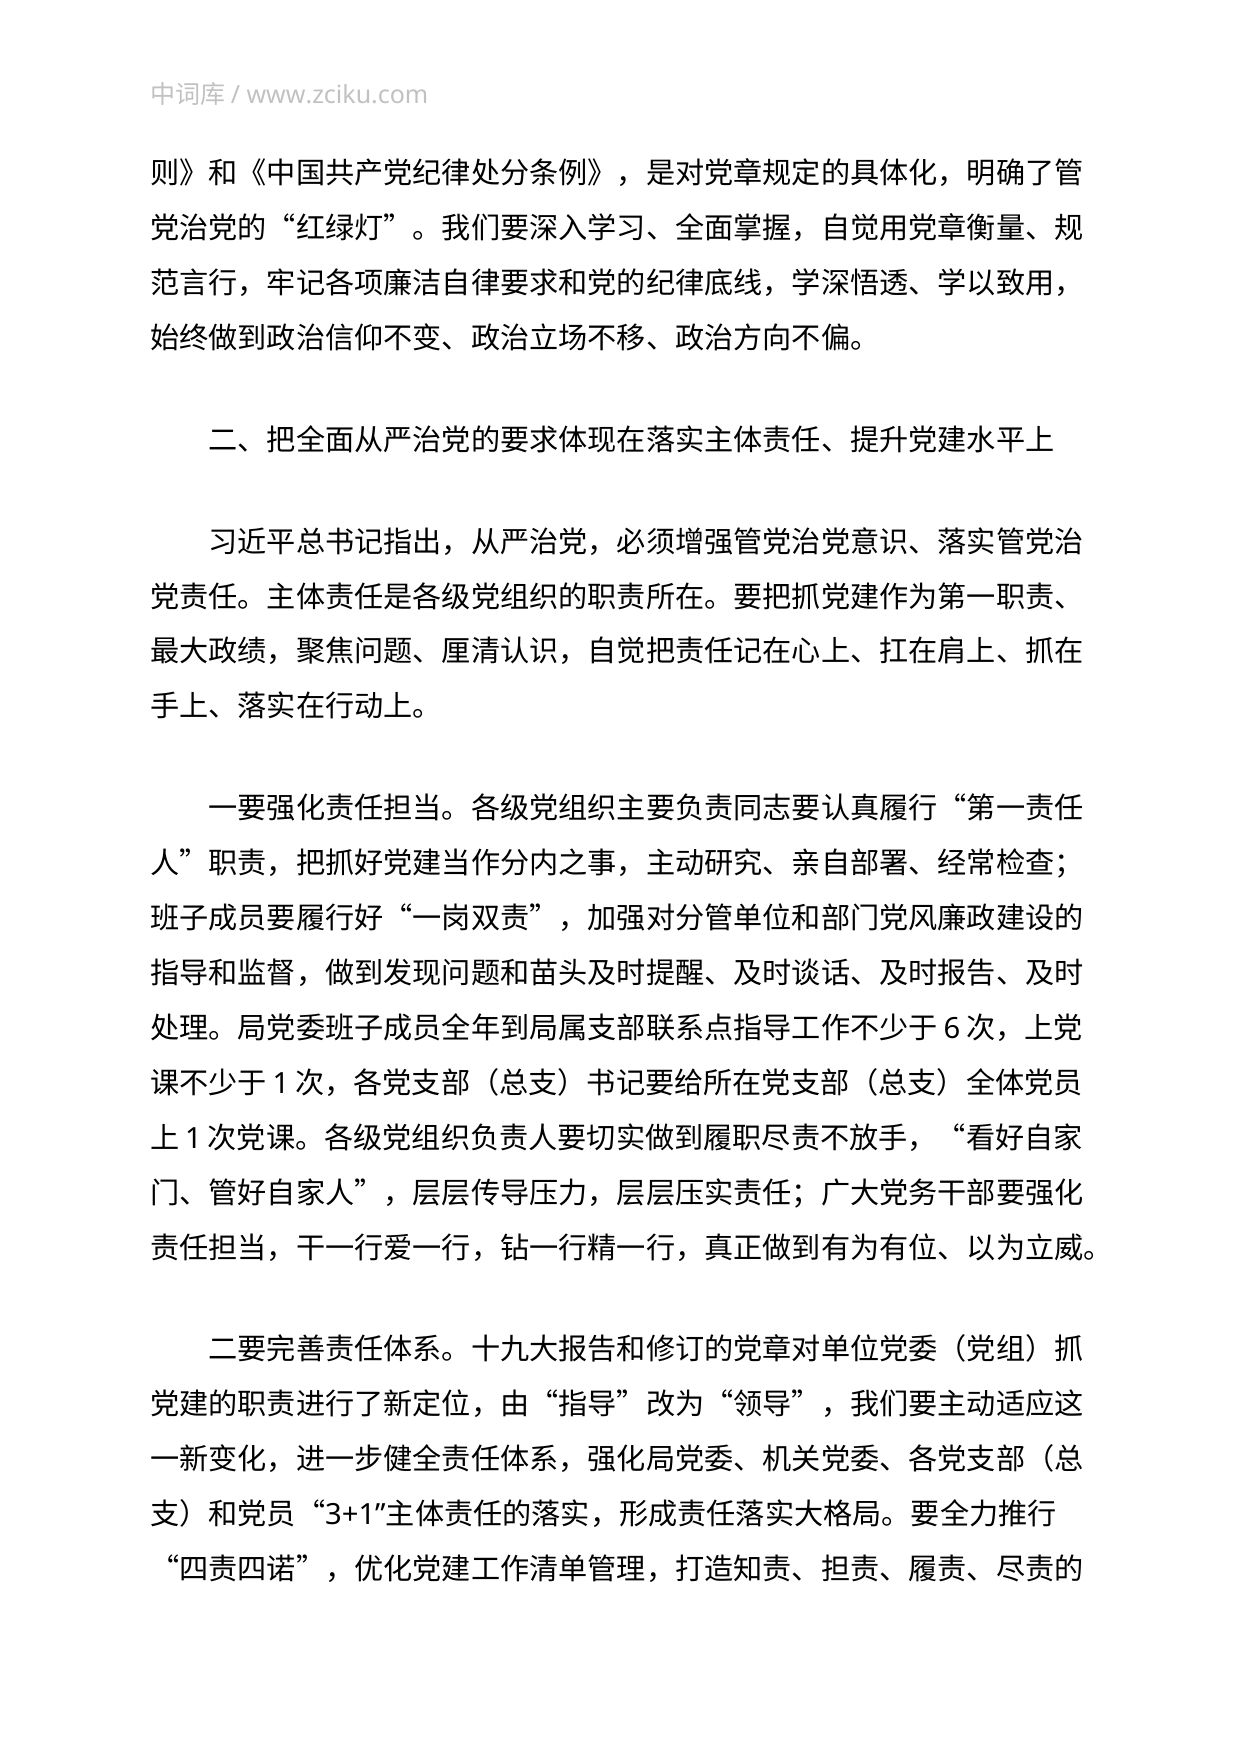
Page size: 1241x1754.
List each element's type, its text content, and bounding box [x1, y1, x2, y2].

text 一要强化责任担当。各级党组织主要负责同志要认真履行“第一责任人”职责，把抓好党建当作分内之事，主动研究、亲自部署、经常检查；班子成员要履行好“一岗双责”，加强对分管单位和部门党风廉政建设的指导和监督，做到发现问题和苗头及时提醒、及时谈话、及时报告、及时处理。局党委班子成员全年到局属支部联系点指导工作不少于6次，上党课不少于1次，各党支部（总支）书记要给所在党支部（总支）全体党员上1次党课。各级党组织负责人要切实做到履职尽责不放手，“看好自家门、管好自家人”，层层传导压力，层层压实责任；广大党务干部要强化责任担当，干一行爱一行，钻一行精一行，真正做到有为有位、以为立威。 [150, 785, 1090, 1266]
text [150, 1326, 1090, 1588]
text 二、把全面从严治党的要求体现在落实主体责任、提升党建水平上 [150, 416, 1090, 459]
text 习近平总书记指出，从严治党，必须增强管党治党意识、落实管党治党责任。主体责任是各级党组织的职责所在。要把抓党建作为第一职责、最大政绩，聚焦问题、厘清认识，自觉把责任记在心上、扛在肩上、抓在手上、落实在行动上。 [150, 518, 1090, 725]
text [150, 150, 1090, 357]
